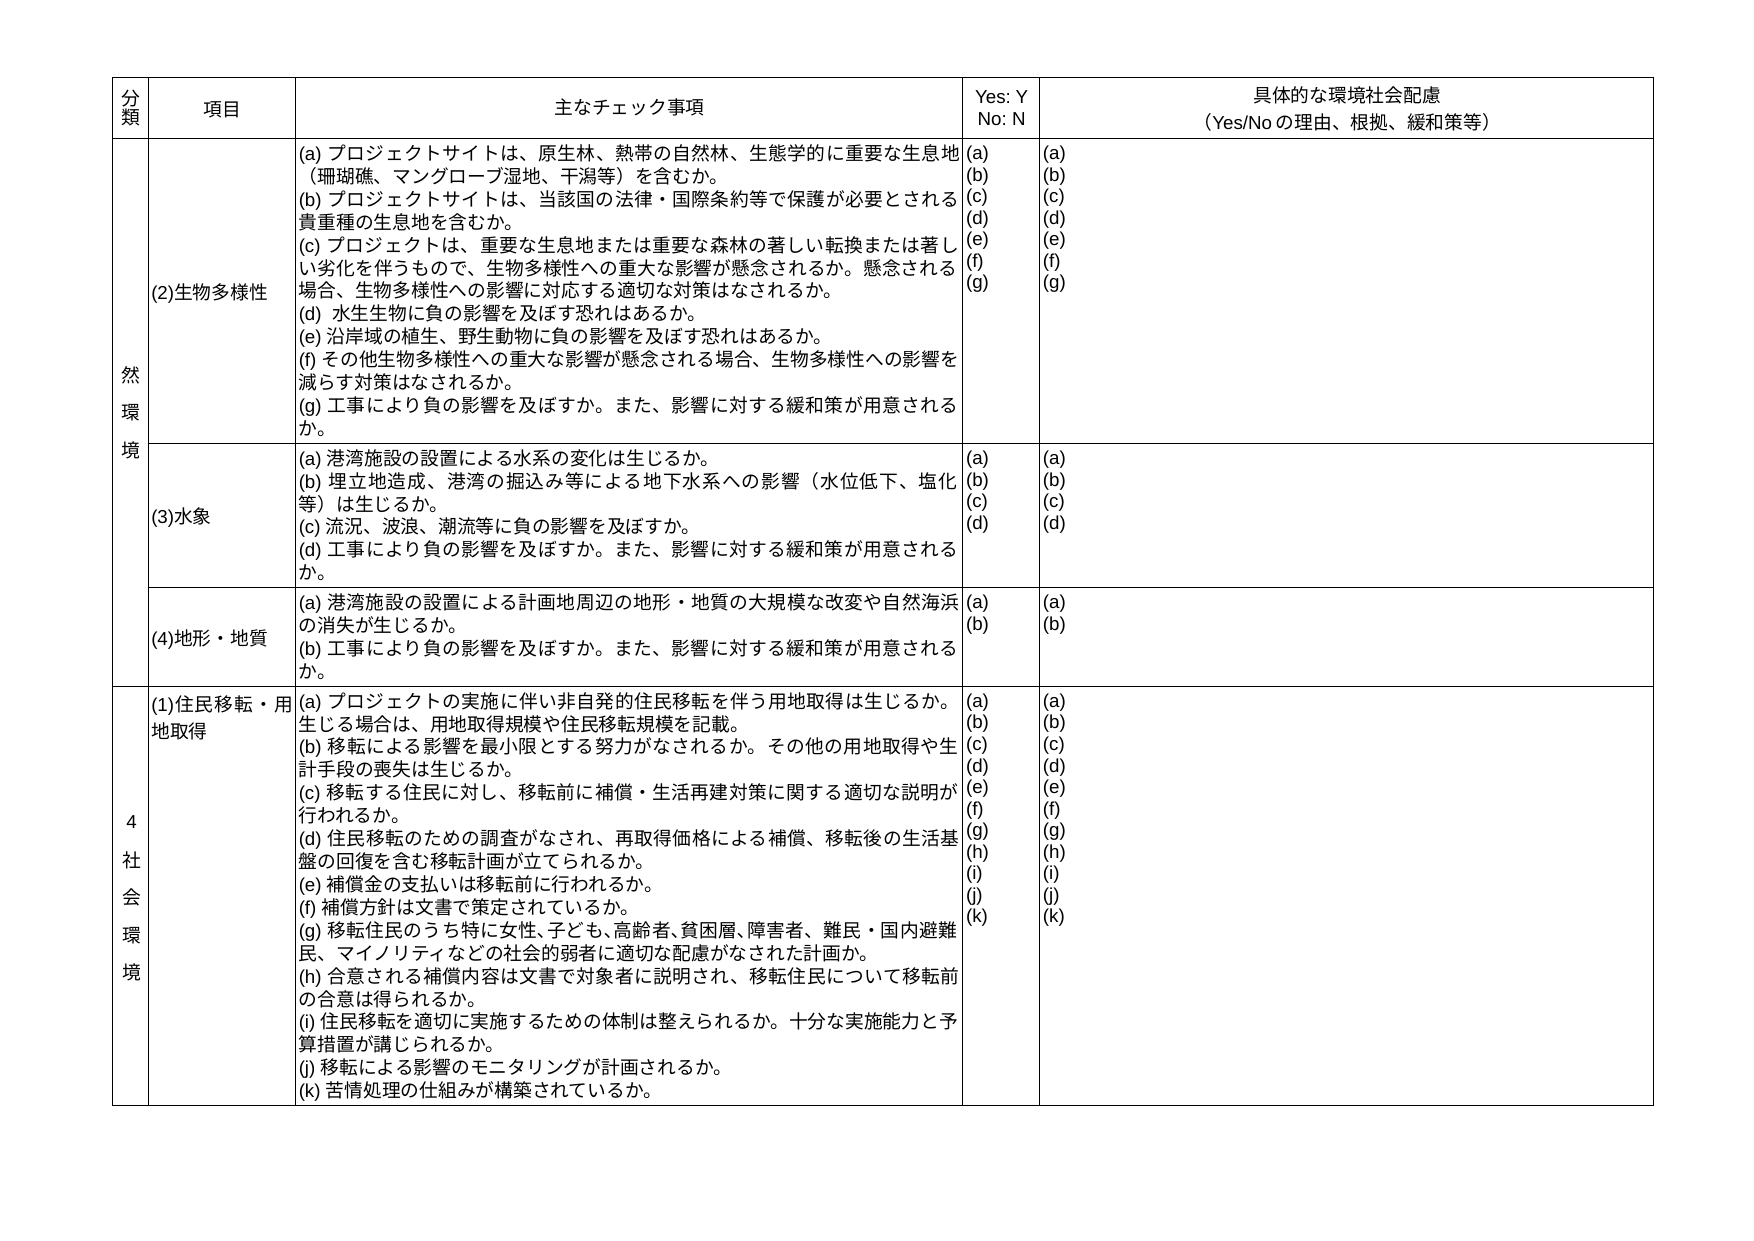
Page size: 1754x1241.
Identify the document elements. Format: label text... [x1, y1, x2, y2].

table_header 項目 [149, 78, 295, 138]
table_cell (a) プロジェクトサイトは、原生林、熱帯の自然林、生態学的に重要な生息地（珊瑚礁、マングローブ湿地、干潟等）を含むか。 (b) プロジェクトサイトは、当該国の法律・国際条約等で保護が必要とされる貴重種の生息地を含むか。 (c) プロジェクトは、重要な生息地または重要な森林の著しい転換または著しい劣化を伴うもので、生物多様性への重大な影響が懸念されるか。懸念される場合、生物多様性への影響に対応する適切な対策はなされるか。 (d) 水生生物に負の影響を及ぼす恐れはあるか。 (e) 沿岸域の植生、野生動物に負の影響を及ぼす恐れはあるか。 (f) その他生物多様性への重大な影響が懸念される場合、生物多様性への影響を減らす対策はなされるか。 (g) 工事により負の影響を及ぼすか。また、影響に対する緩和策が用意されるか。 [296, 139, 962, 443]
table_cell (1)住民移転・用地取得 [149, 687, 295, 1105]
table_cell (2)生物多様性 [149, 139, 295, 443]
table_cell (a) (b) [963, 588, 1039, 686]
table_header 具体的な環境社会配慮 （Yes/Noの理由、根拠、緩和策等） [1040, 78, 1653, 138]
table_cell (a) (b) (c) (d) (e) (f) (g) (h) (i) (j) (k) [1040, 687, 1653, 1105]
table_header Yes: Y No: N [963, 78, 1039, 138]
table_header 主なチェック事項 [296, 78, 962, 138]
table_cell (a) 港湾施設の設置による水系の変化は生じるか。 (b) 埋立地造成、港湾の掘込み等による地下水系への影響（水位低下、塩化等）は生じるか。 (c) 流況、波浪、潮流等に負の影響を及ぼすか。 (d) 工事により負の影響を及ぼすか。また、影響に対する緩和策が用意されるか。 [296, 444, 962, 587]
table_header 分類 [113, 78, 148, 138]
table_cell (a) (b) (c) (d) (e) (f) (g) (h) (i) (j) (k) [963, 687, 1039, 1105]
table_cell 4 社 会 環 境 [113, 687, 148, 1105]
table_cell (4)地形・地質 [149, 588, 295, 686]
table_cell (a) プロジェクトの実施に伴い非自発的住民移転を伴う用地取得は生じるか。生じる場合は、用地取得規模や住民移転規模を記載。 (b) 移転による影響を最小限とする努力がなされるか。その他の用地取得や生計手段の喪失は生じるか。 (c) 移転する住民に対し、移転前に補償・生活再建対策に関する適切な説明が行われるか。 (d) 住民移転のための調査がなされ、再取得価格による補償、移転後の生活基盤の回復を含む移転計画が立てられるか。 (e) 補償金の支払いは移転前に行われるか。 (f) 補償方針は文書で策定されているか。 (g) 移転住民のうち特に女性､子ども､高齢者､貧困層､障害者、難民・国内避難民、マイノリティなどの社会的弱者に適切な配慮がなされた計画か。 (h) 合意される補償内容は文書で対象者に説明され、移転住民について移転前の合意は得られるか。 (i) 住民移転を適切に実施するための体制は整えられるか。十分な実施能力と予算措置が講じられるか。 (j) 移転による影響のモニタリングが計画されるか。 (k) 苦情処理の仕組みが構築されているか。 [296, 687, 962, 1105]
table_cell ３ 自 然 環 境 [113, 139, 148, 686]
table_cell (a) (b) (c) (d) [1040, 444, 1653, 587]
table_cell (3)水象 [149, 444, 295, 587]
table_cell (a) (b) (c) (d) (e) (f) (g) [963, 139, 1039, 443]
table_cell (a) (b) (c) (d) [963, 444, 1039, 587]
table_cell (a) (b) [1040, 588, 1653, 686]
table_cell (a) 港湾施設の設置による計画地周辺の地形・地質の大規模な改変や自然海浜の消失が生じるか。 (b) 工事により負の影響を及ぼすか。また、影響に対する緩和策が用意されるか。 [296, 588, 962, 686]
table_cell (a) (b) (c) (d) (e) (f) (g) [1040, 139, 1653, 443]
